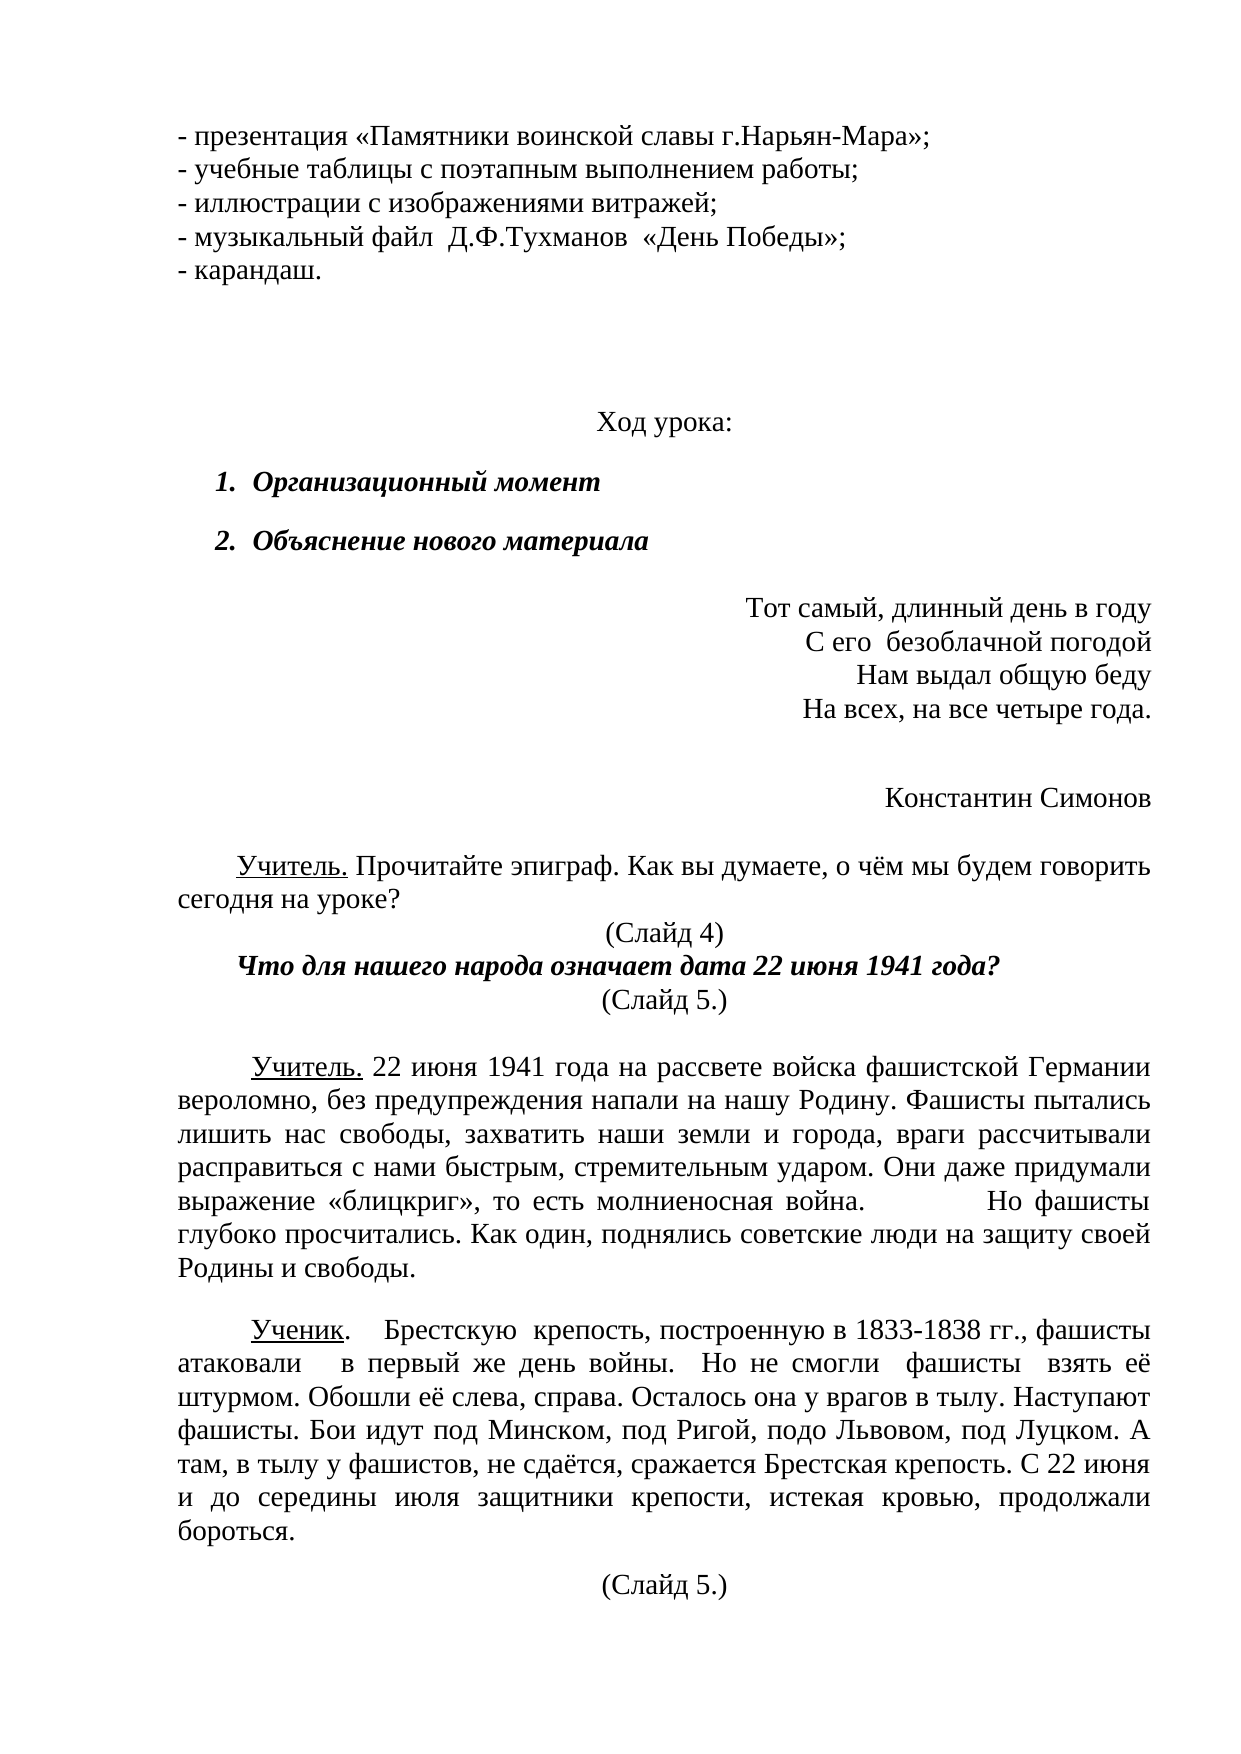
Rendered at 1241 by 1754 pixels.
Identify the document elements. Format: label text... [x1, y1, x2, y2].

text - музыкальный файл Д.Ф.Тухманов «День Победы»; [177, 219, 1152, 252]
text Тот самый, длинный день в году [252, 590, 1152, 624]
list Организационный момент [215, 464, 1152, 497]
text С его безоблачной погодой [177, 624, 1152, 657]
text (Слайд 5.) [177, 982, 1152, 1015]
text Ход урока: [177, 404, 1152, 438]
text - иллюстрации с изображениями витражей; [177, 185, 1152, 219]
list Объяснение нового материала [215, 523, 1152, 557]
text (Слайд 5.) [177, 1567, 1152, 1601]
text Что для нашего народа означает дата 22 июня 1941 года? [177, 948, 1152, 982]
text (Слайд 4) [177, 915, 1152, 948]
text - презентация «Памятники воинской славы г.Нарьян-Мара»; [177, 118, 1152, 152]
text На всех, на все четыре года. [177, 691, 1152, 724]
text Константин Симонов [177, 781, 1152, 814]
text Учитель. 22 июня 1941 года на рассвете войска фашистской Германии вероломно, без предупреждения напали на нашу Родину. Фашисты пытались лишить нас свободы, захватить наши земли и города, враги рассчитывали расправиться с нами быстрым, стремительным ударом. Они даже придумали выражение «блицкриг», то есть молниеносная война. Но фашисты глубоко просчитались. Как один, поднялись советские люди на защиту своей Родины и свободы. [177, 1049, 1152, 1284]
text - карандаш. [177, 252, 1152, 286]
text Ученик. Брестскую крепость, построенную в 1833-1838 гг., фашисты атаковали в первый же день войны. Но не смогли фашисты взять её штурмом. Обошли её слева, справа. Осталось она у врагов в тылу. Наступают фашисты. Бои идут под Минском, под Ригой, подо Львовом, под Луцком. А там, в тылу у фашистов, не сдаётся, сражается Брестская крепость. С 22 июня и до середины июля защитники крепости, истекая кровью, продолжали бороться. [177, 1312, 1152, 1547]
text Нам выдал общую беду [177, 657, 1152, 691]
text - учебные таблицы с поэтапным выполнением работы; [177, 152, 1152, 185]
text Учитель. Прочитайте эпиграф. Как вы думаете, о чём мы будем говорить сегодня на уроке? [177, 848, 1152, 915]
